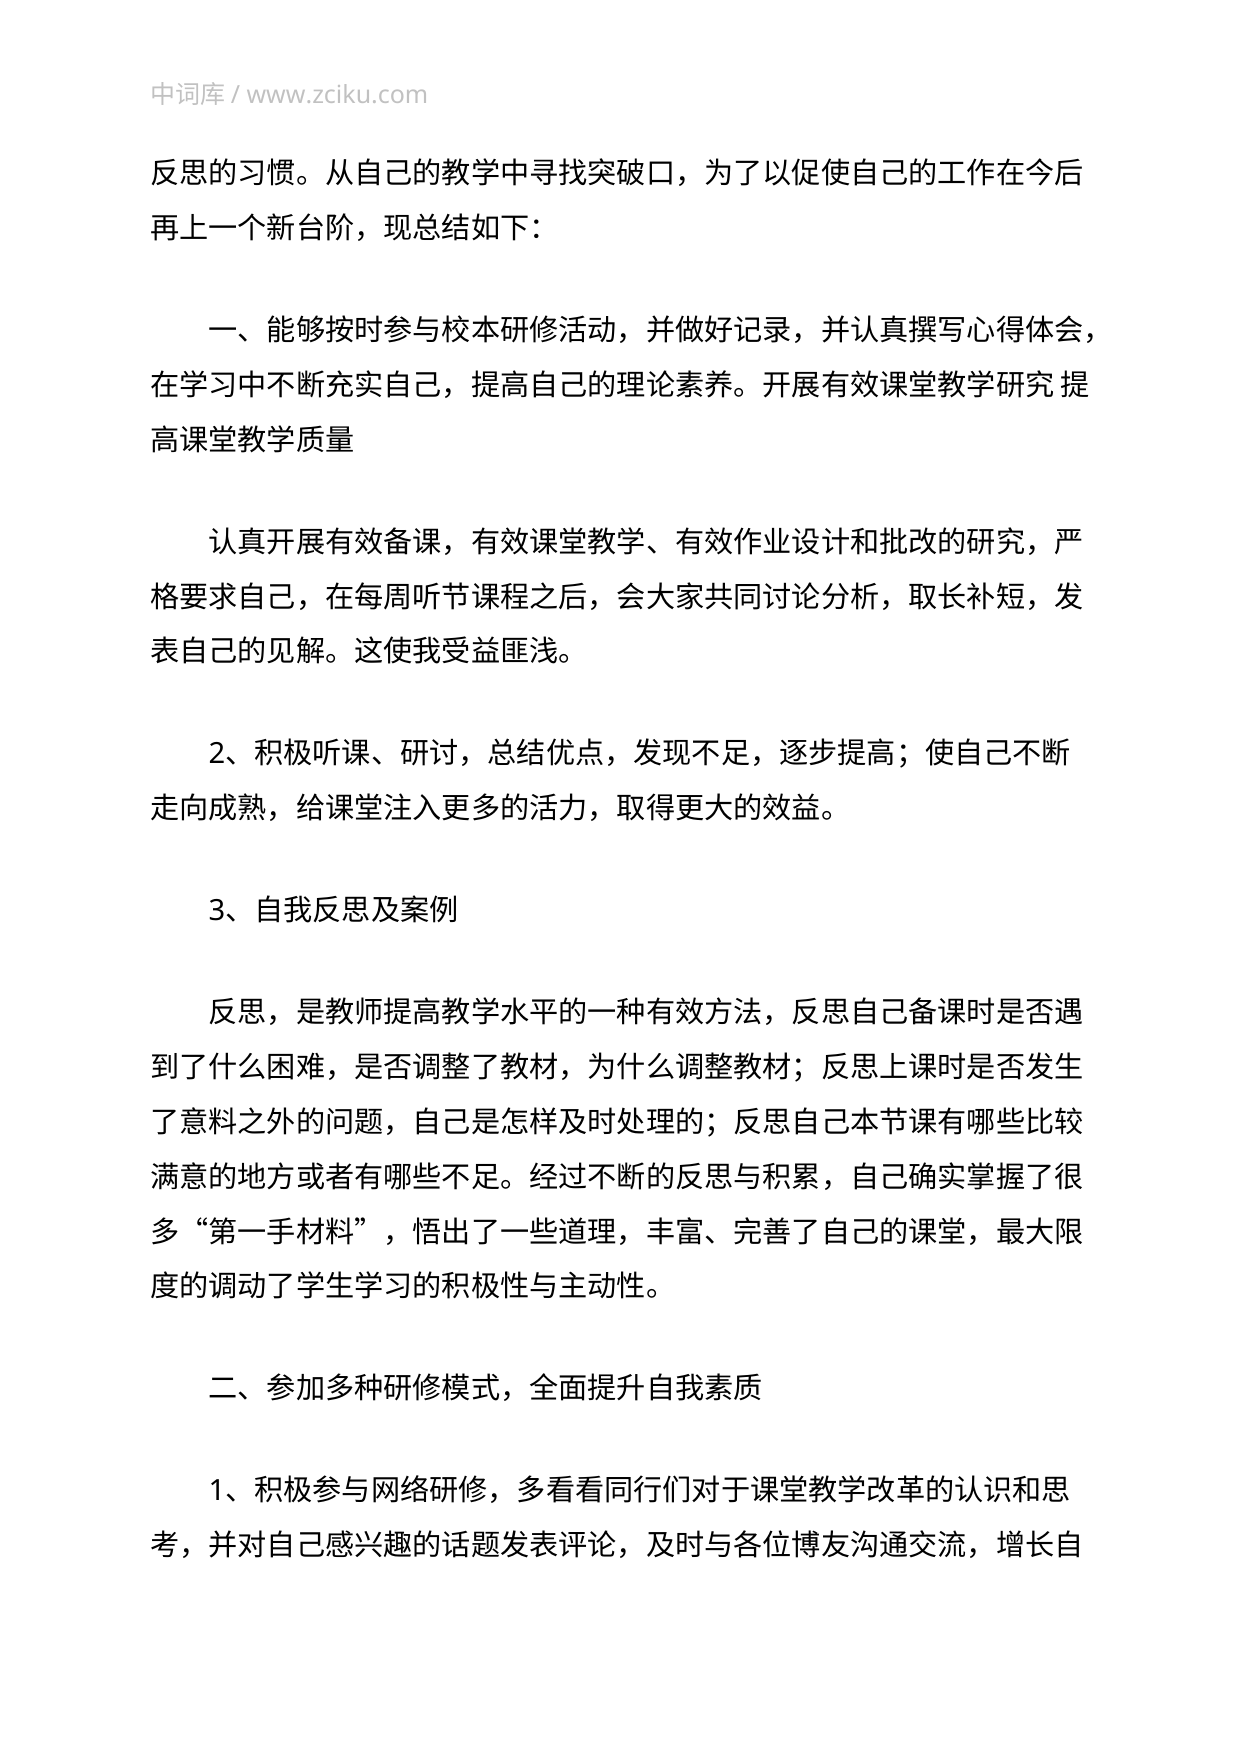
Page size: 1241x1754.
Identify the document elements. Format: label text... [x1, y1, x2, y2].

text 认真开展有效备课，有效课堂教学、有效作业设计和批改的研究，严格要求自己，在每周听节课程之后，会大家共同讨论分析，取长补短，发表自己的见解。这使我受益匪浅。 [150, 518, 1090, 670]
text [150, 150, 1090, 247]
text 3、自我反思及案例 [150, 887, 1090, 929]
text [150, 1467, 1090, 1564]
text 一、能够按时参与校本研修活动，并做好记录，并认真撰写心得体会，在学习中不断充实自己，提高自己的理论素养。开展有效课堂教学研究 提高课堂教学质量 [150, 307, 1090, 459]
text 反思，是教师提高教学水平的一种有效方法，反思自己备课时是否遇到了什么困难，是否调整了教材，为什么调整教材；反思上课时是否发生了意料之外的问题，自己是怎样及时处理的；反思自己本节课有哪些比较满意的地方或者有哪些不足。经过不断的反思与积累，自己确实掌握了很多“第一手材料”，悟出了一些道理，丰富、完善了自己的课堂，最大限度的调动了学生学习的积极性与主动性。 [150, 988, 1090, 1305]
text 二、参加多种研修模式，全面提升自我素质 [150, 1365, 1090, 1407]
text 2、积极听课、研讨，总结优点，发现不足，逐步提高；使自己不断走向成熟，给课堂注入更多的活力，取得更大的效益。 [150, 730, 1090, 827]
